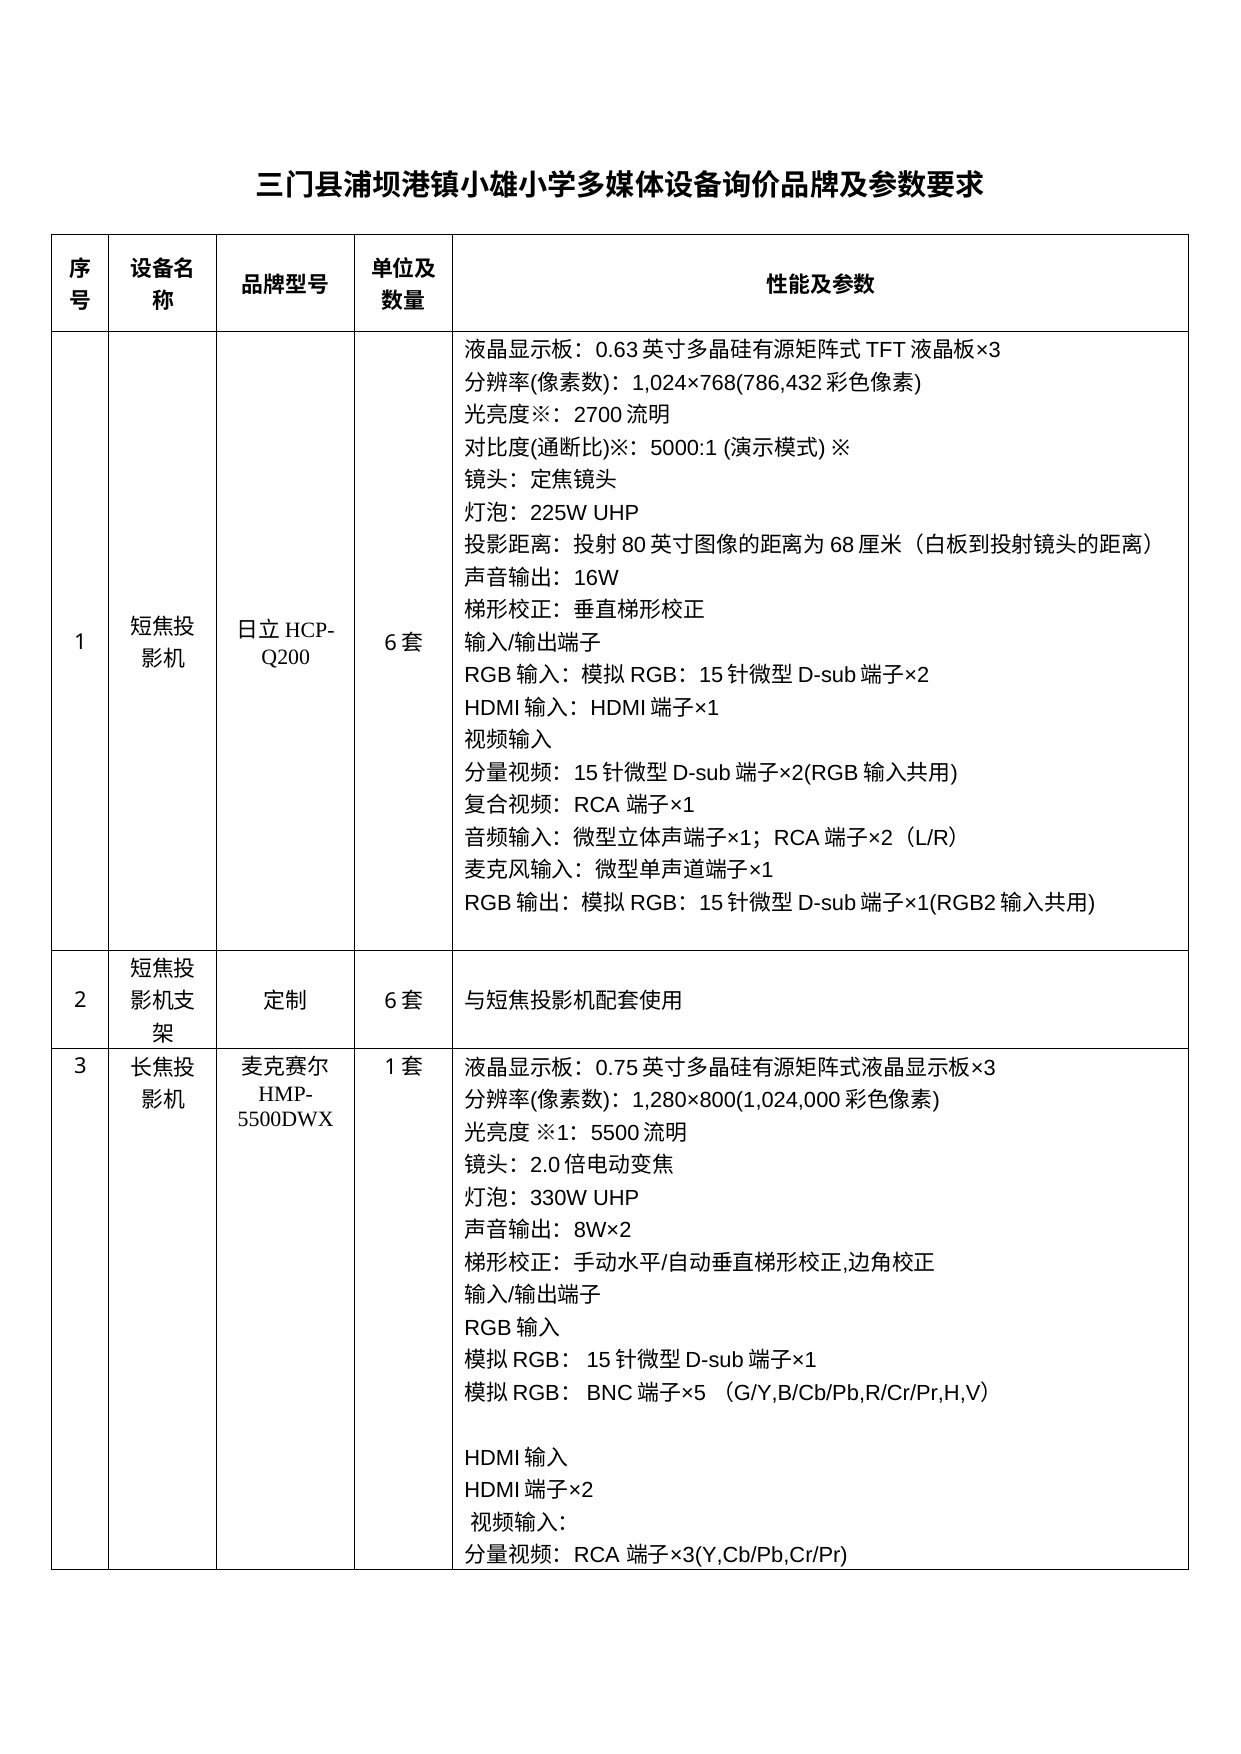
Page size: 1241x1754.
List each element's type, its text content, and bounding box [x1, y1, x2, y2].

table_cell 2 [52, 951, 108, 1048]
table_header 性能及参数 [453, 235, 1188, 331]
table_cell 液晶显示板：0.63英寸多晶硅有源矩阵式TFT液晶板×3 分辨率(像素数)：1,024×768(786,432彩色像素) 光亮度※：2700流明 对比度(通断比)※：5000:1 (演示模式) ※ 镜头：定焦镜头 灯泡：225W UHP 投影距离：投射80英寸图像的距离为68厘米（白板到投射镜头的距离） 声音输出：16W 梯形校正：垂直梯形校正 输入/输出端子 RGB输入：模拟RGB：15针微型D-sub端子×2 HDMI输入：HDMI端子×1 视频输入 分量视频：15针微型D-sub端子×2(RGB输入共用) 复合视频：RCA 端子×1 音频输入：微型立体声端子×1；RCA端子×2（L/R） 麦克风输入：微型单声道端子×1 RGB输出：模拟RGB：15针微型D-sub端子×1(RGB2输入共用) [453, 332, 1188, 949]
table_header 品牌型号 [217, 235, 354, 331]
table_cell 短焦投影机支架 [109, 951, 216, 1048]
table_cell 6套 [355, 951, 452, 1048]
table_cell 3 [52, 1049, 108, 1569]
table_cell 1套 [355, 1049, 452, 1569]
table_header 序号 [52, 235, 108, 331]
table_cell 日立HCP-Q200 [217, 332, 354, 949]
table_header 单位及数量 [355, 235, 452, 331]
table_cell 短焦投影机 [109, 332, 216, 949]
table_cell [453, 1049, 1188, 1569]
table_header 设备名称 [109, 235, 216, 331]
table_cell 麦克赛尔HMP-5500DWX [217, 1049, 354, 1569]
table_cell 长焦投影机 [109, 1049, 216, 1569]
table_cell 1 [52, 332, 108, 949]
table_cell 定制 [217, 951, 354, 1048]
text 三门县浦坝港镇小雄小学多媒体设备询价品牌及参数要求 [187, 162, 1053, 204]
table_cell 与短焦投影机配套使用 [453, 951, 1188, 1048]
table_cell 6套 [355, 332, 452, 949]
